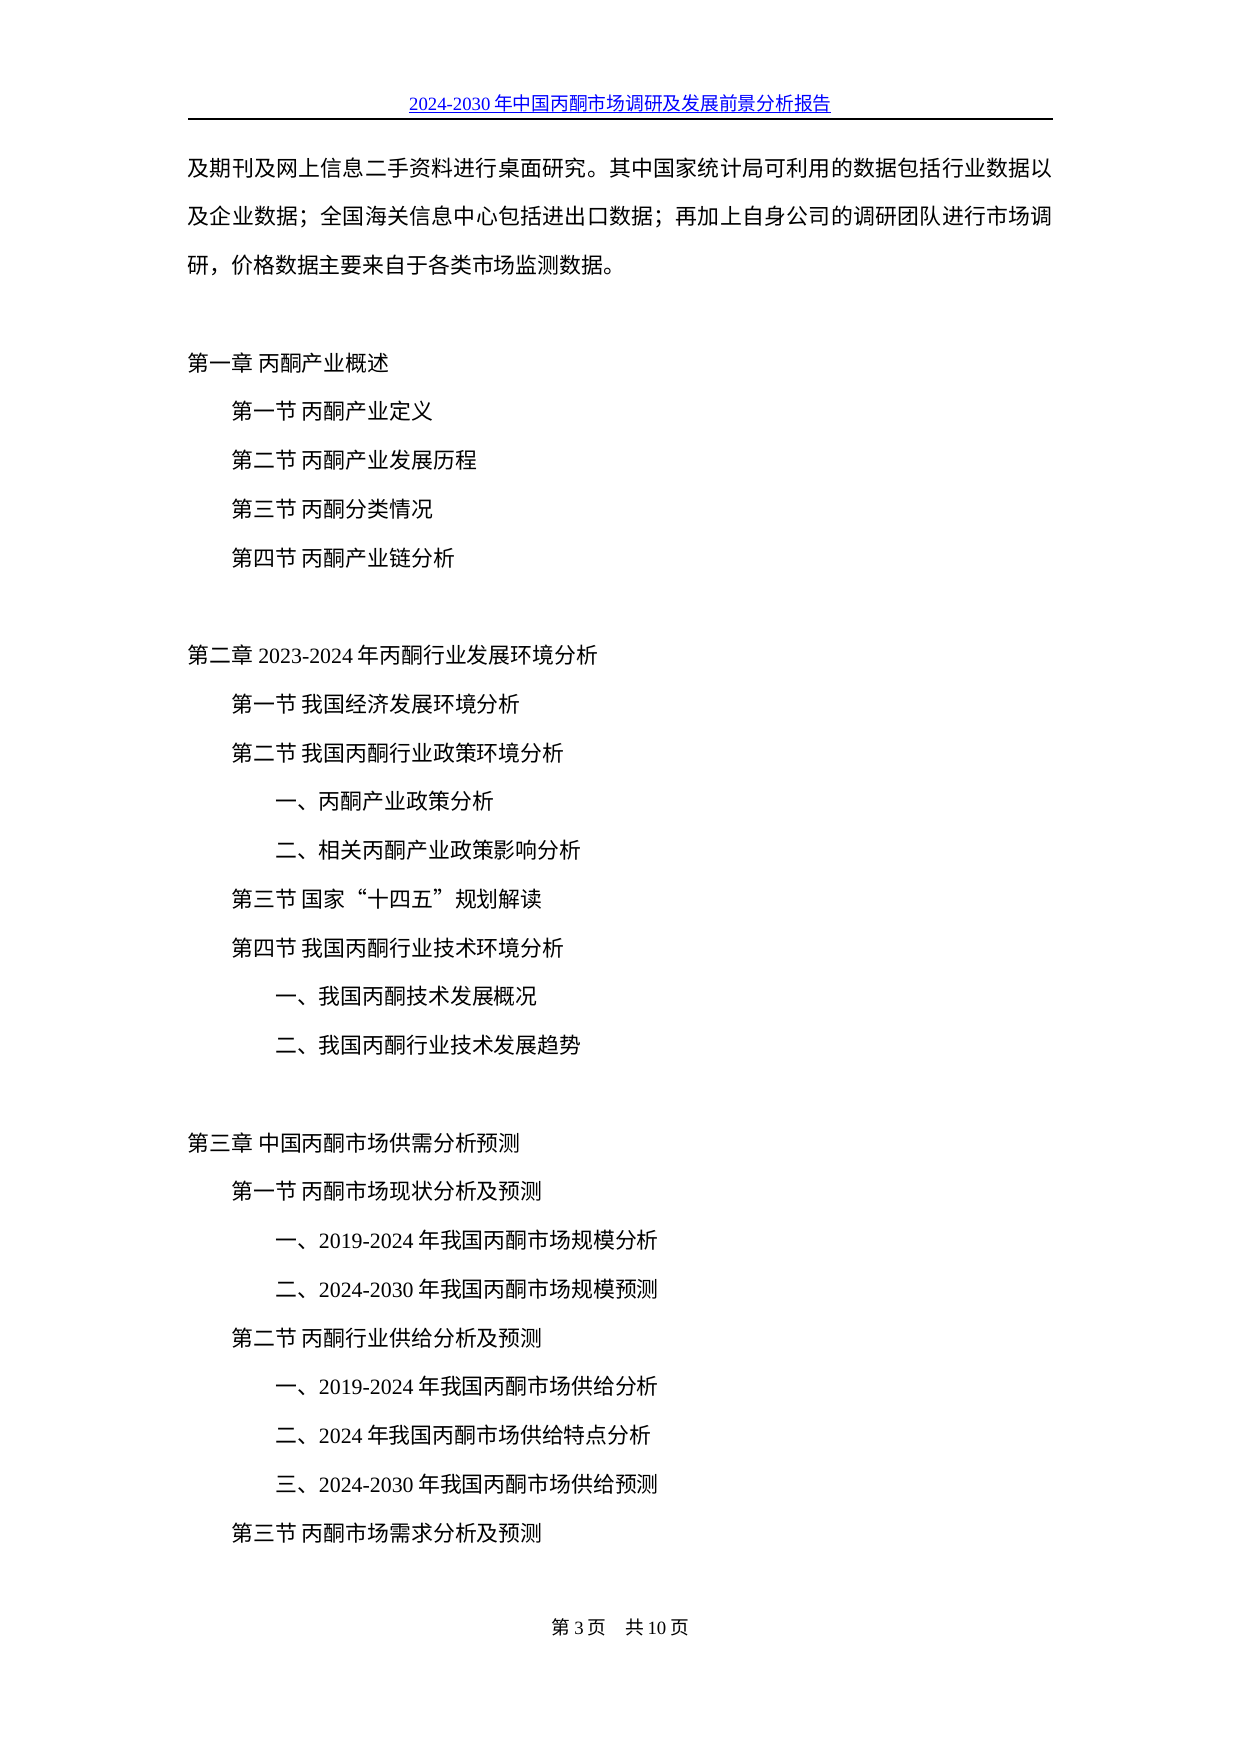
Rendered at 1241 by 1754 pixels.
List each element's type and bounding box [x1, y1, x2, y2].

text [187, 150, 1053, 1548]
